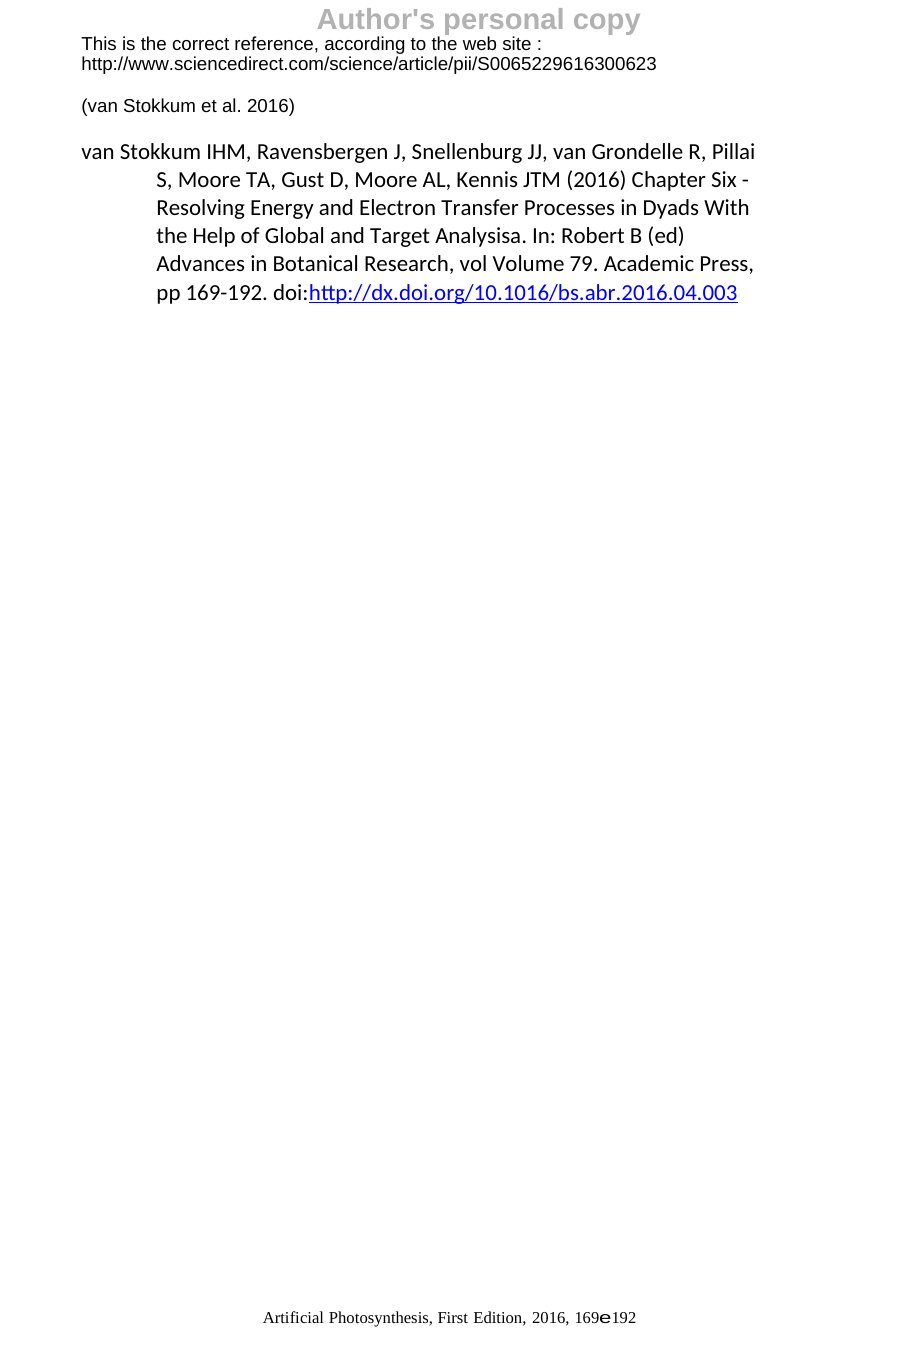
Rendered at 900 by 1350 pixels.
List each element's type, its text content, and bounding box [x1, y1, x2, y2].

text van Stokkum IHM, Ravensbergen J, Snellenburg JJ, van Grondelle R, Pillai S, Moore TA, Gust D, Moore AL, Kennis JTM (2016) Chapter Six - Resolving Energy and Electron Transfer Processes in Dyads With the Help of Global and Target Analysisa. In: Robert B (ed) Advances in Botanical Research, vol Volume 79. Academic Press, pp 169-192. doi:http://dx.doi.org/10.1016/bs.abr.2016.04.003 [81, 137, 777, 306]
text This is the correct reference, according to the web site : http://www.sciencedirect.com/science/article/pii/S0065229616300623 [81, 33, 777, 75]
text (van Stokkum et al. 2016) [81, 96, 777, 117]
